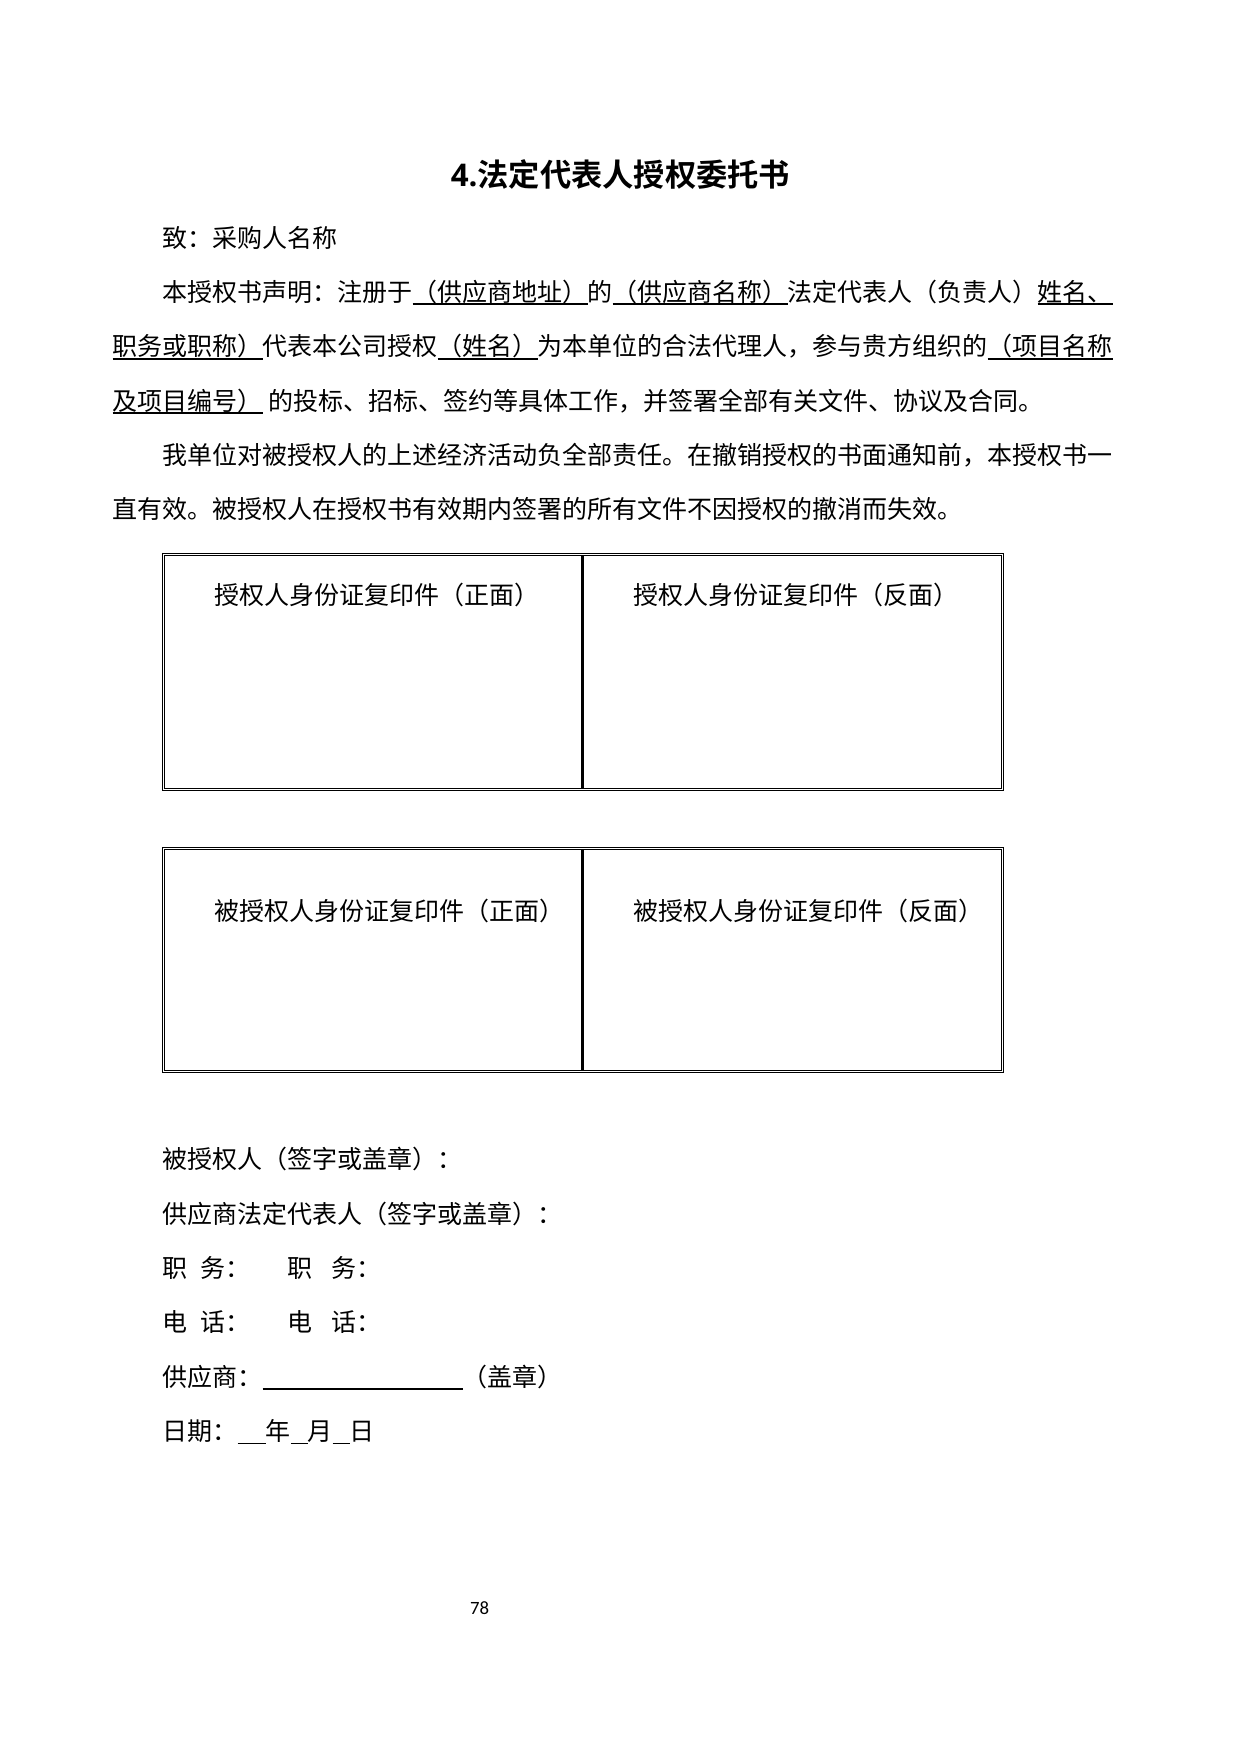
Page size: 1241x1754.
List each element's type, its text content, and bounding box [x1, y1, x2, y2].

text 本授权书声明：注册于（供应商地址）的（供应商名称）法定代表人（负责人）姓名、职务或职称）代表本公司授权（姓名）为本单位的合法代理人，参与贵方组织的（项目名称及项目编号） 的投标、招标、签约等具体工作，并签署全部有关文件、协议及合同。 [112, 272, 1128, 417]
text 电 话： 电 话： [112, 1303, 1128, 1339]
text 供应商： （盖章） [112, 1357, 1128, 1393]
text 职 务： 职 务： [112, 1248, 1128, 1285]
text 我单位对被授权人的上述经济活动负全部责任。在撤销授权的书面通知前，本授权书一直有效。被授权人在授权书有效期内签署的所有文件不因授权的撤消而失效。 [112, 436, 1128, 526]
text 日期： 年 月 日 [112, 1412, 1128, 1448]
subtitle 4.法定代表人授权委托书 [112, 150, 1128, 195]
text 致：采购人名称 [112, 218, 1128, 254]
text 被授权人（签字或盖章）： [112, 1140, 1128, 1176]
text 供应商法定代表人（签字或盖章）： [112, 1194, 1128, 1230]
